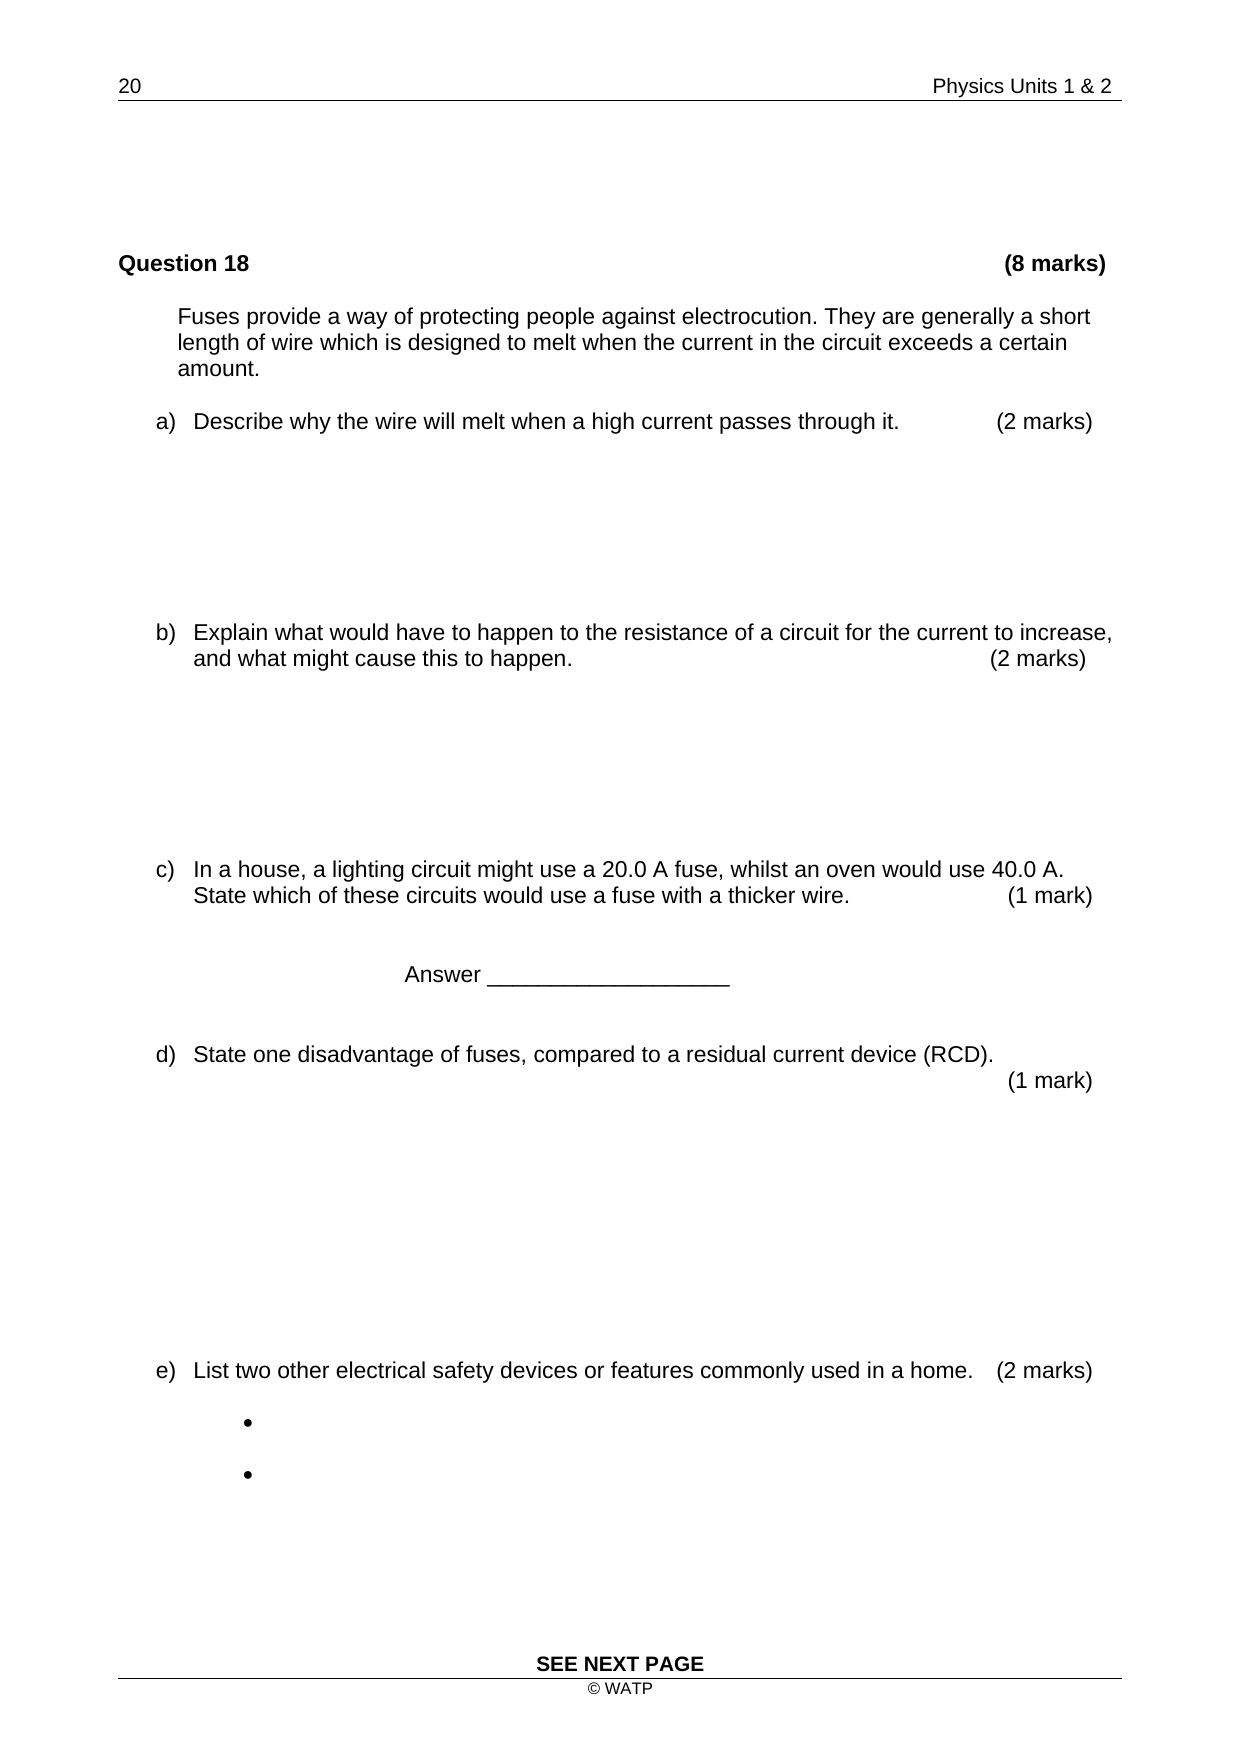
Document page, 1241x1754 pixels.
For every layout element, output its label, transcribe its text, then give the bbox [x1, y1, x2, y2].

text Question 18 (8 marks) [118, 250, 1122, 276]
list Explain what would have to happen to the resistance of a circuit for the current to increase, and what might cause this to happen. (2 marks) [156, 619, 1122, 672]
text Answer ___________________ [118, 961, 1122, 988]
list State one disadvantage of fuses, compared to a residual current device (RCD). [156, 1041, 1122, 1067]
text Fuses provide a way of protecting people against electrocution. They are generally a short length of wire which is designed to melt when the current in the circuit exceeds a certain amount. [118, 303, 1122, 382]
list Describe why the wire will melt when a high current passes through it. (2 marks) [156, 408, 1122, 434]
list (1 mark) [193, 1067, 1122, 1093]
list List two other electrical safety devices or features commonly used in a home. (2 marks) [156, 1357, 1122, 1383]
list In a house, a lighting circuit might use a 20.0 A fuse, whilst an oven would use 40.0 A. State which of these circuits would use a fuse with a thicker wire. (1 mark) [156, 856, 1122, 909]
